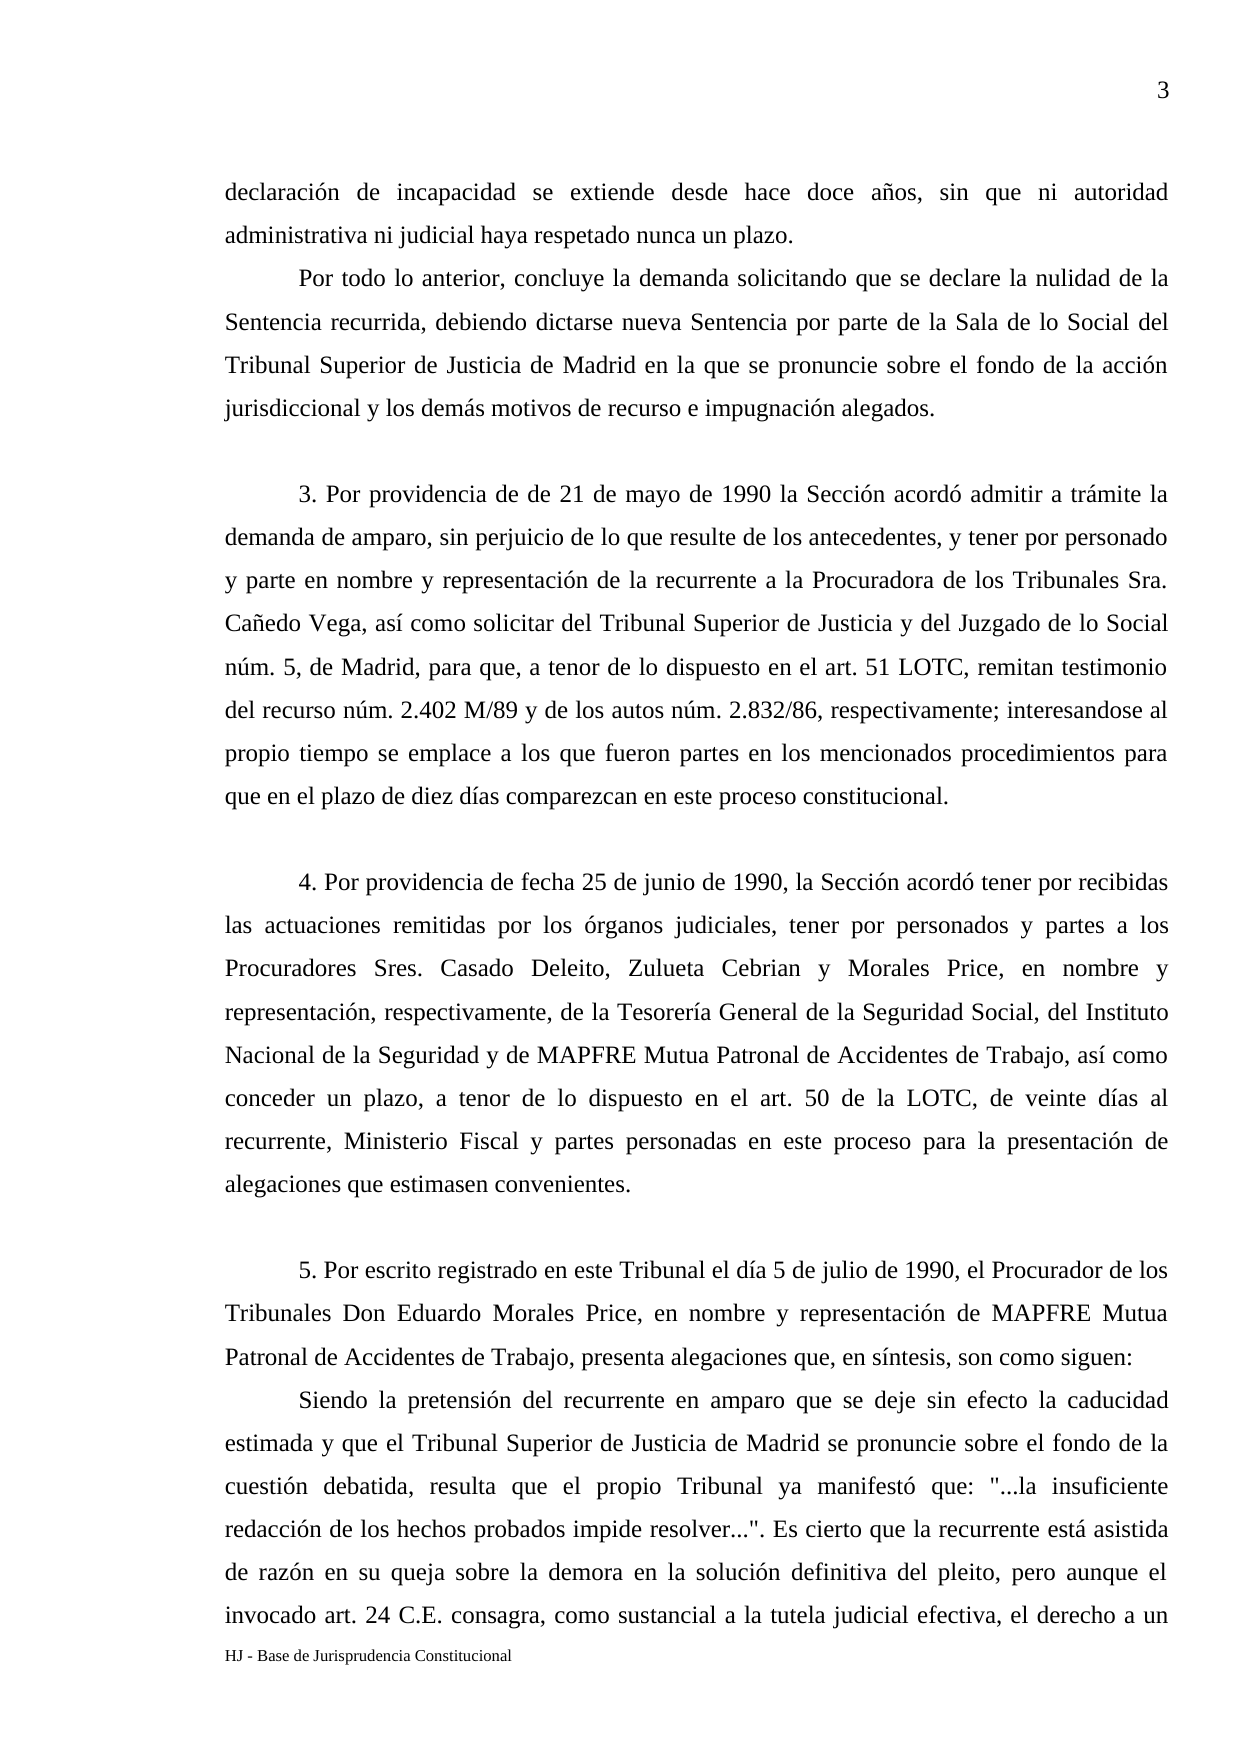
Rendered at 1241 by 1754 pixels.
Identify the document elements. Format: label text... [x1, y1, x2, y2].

text 4. Por providencia de fecha 25 de junio de 1990, la Sección acordó tener por recibidas las actuaciones remitidas por los órganos judiciales, tener por personados y partes a los Procuradores Sres. Casado Deleito, Zulueta Cebrian y Morales Price, en nombre y representación, respectivamente, de la Tesorería General de la Seguridad Social, del Instituto Nacional de la Seguridad y de MAPFRE Mutua Patronal de Accidentes de Trabajo, así como conceder un plazo, a tenor de lo dispuesto en el art. 50 de la LOTC, de veinte días al recurrente, Ministerio Fiscal y partes personadas en este proceso para la presentación de alegaciones que estimasen convenientes. [224, 867, 1169, 1198]
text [224, 1385, 1169, 1629]
text Por todo lo anterior, concluye la demanda solicitando que se declare la nulidad de la Sentencia recurrida, debiendo dictarse nueva Sentencia por parte de la Sala de lo Social del Tribunal Superior de Justicia de Madrid en la que se pronuncie sobre el fondo de la acción jurisdiccional y los demás motivos de recurso e impugnación alegados. [224, 263, 1169, 422]
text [224, 177, 1169, 249]
text 5. Por escrito registrado en este Tribunal el día 5 de julio de 1990, el Procurador de los Tribunales Don Eduardo Morales Price, en nombre y representación de MAPFRE Mutua Patronal de Accidentes de Trabajo, presenta alegaciones que, en síntesis, son como siguen: [224, 1255, 1169, 1370]
text 3. Por providencia de de 21 de mayo de 1990 la Sección acordó admitir a trámite la demanda de amparo, sin perjuicio de lo que resulte de los antecedentes, y tener por personado y parte en nombre y representación de la recurrente a la Procuradora de los Tribunales Sra. Cañedo Vega, así como solicitar del Tribunal Superior de Justicia y del Juzgado de lo Social núm. 5, de Madrid, para que, a tenor de lo dispuesto en el art. 51 LOTC, remitan testimonio del recurso núm. 2.402 M/89 y de los autos núm. 2.832/86, respectivamente; interesandose al propio tiempo se emplace a los que fueron partes en los mencionados procedimientos para que en el plazo de diez días comparezcan en este proceso constitucional. [224, 479, 1169, 810]
